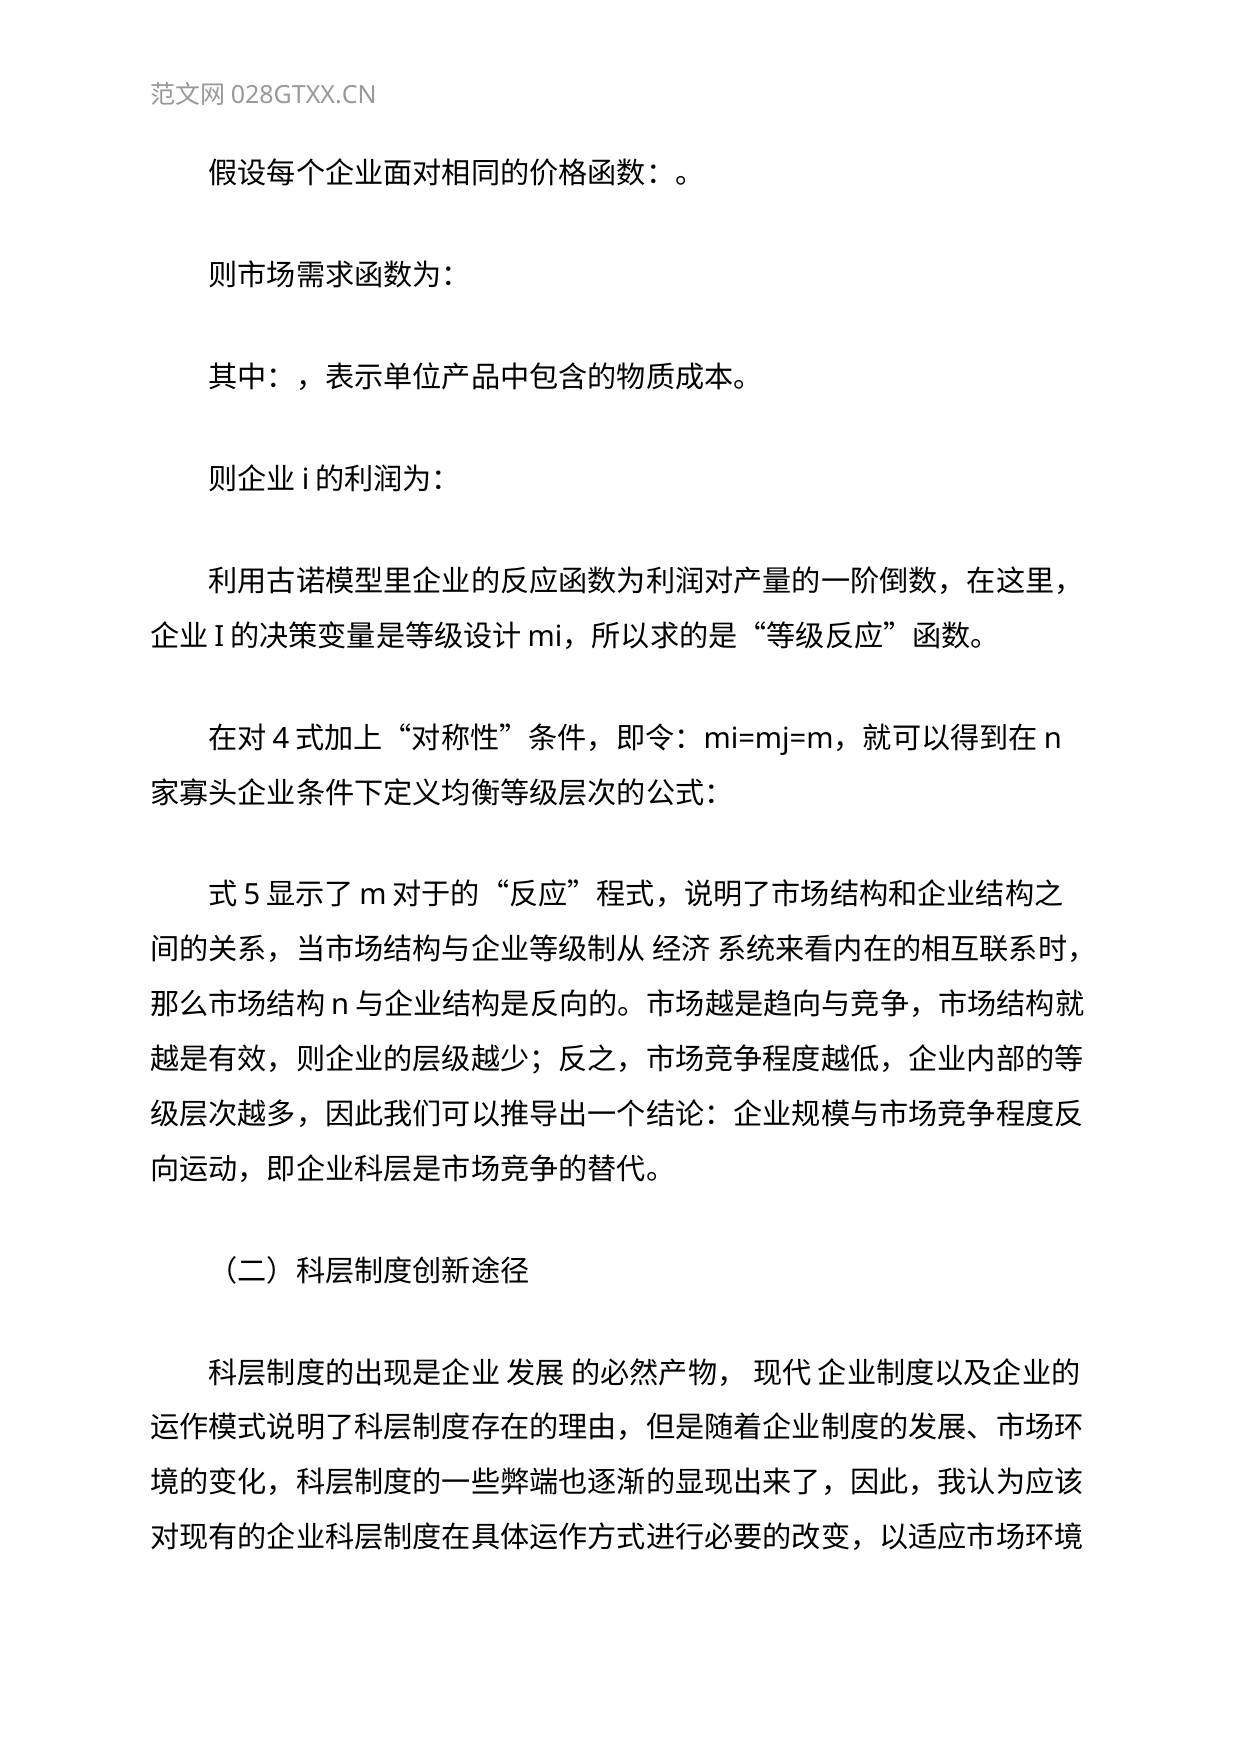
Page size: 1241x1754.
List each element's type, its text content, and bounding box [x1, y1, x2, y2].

text 则市场需求函数为： [150, 252, 1090, 294]
text 在对4式加上“对称性”条件，即令：mi=mj=m，就可以得到在n 家寡头企业条件下定义均衡等级层次的公式： [150, 714, 1090, 811]
text 假设每个企业面对相同的价格函数：。 [150, 150, 1090, 192]
text 利用古诺模型里企业的反应函数为利润对产量的一阶倒数，在这里，企业I的决策变量是等级设计mi，所以求的是“等级反应”函数。 [150, 557, 1090, 654]
text 式5显示了m对于的“反应”程式，说明了市场结构和企业结构之间的关系，当市场结构与企业等级制从 经济 系统来看内在的相互联系时，那么市场结构n与企业结构是反向的。市场越是趋向与竞争，市场结构就越是有效，则企业的层级越少；反之，市场竞争程度越低，企业内部的等级层次越多，因此我们可以推导出一个结论：企业规模与市场竞争程度反向运动，即企业科层是市场竞争的替代。 [150, 871, 1090, 1188]
text 其中：，表示单位产品中包含的物质成本。 [150, 353, 1090, 396]
text 则企业i的利润为： [150, 455, 1090, 498]
text （二）科层制度创新途径 [150, 1247, 1090, 1290]
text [150, 1349, 1090, 1556]
